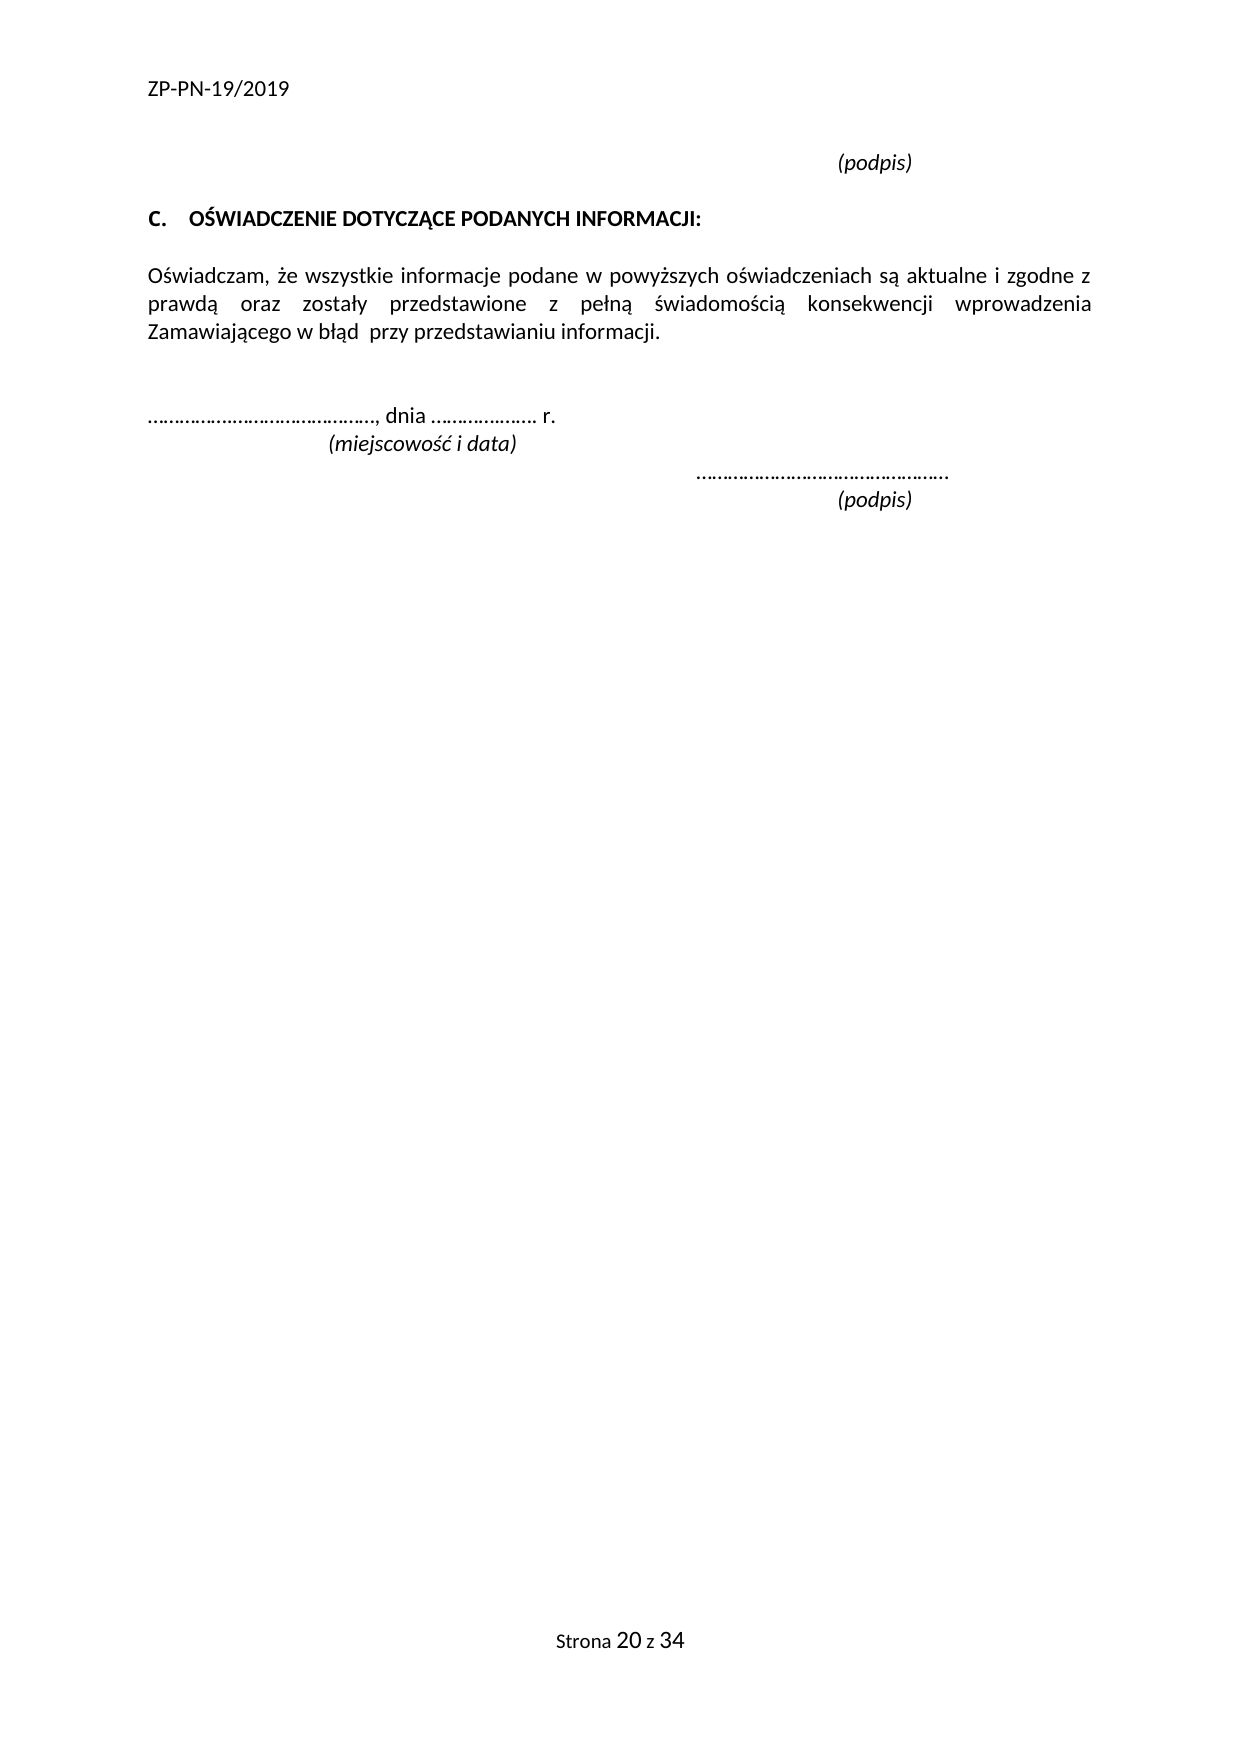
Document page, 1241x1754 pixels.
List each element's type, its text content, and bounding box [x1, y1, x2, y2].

text …………….………………………, dnia ………….……. r. [148, 401, 1093, 429]
text (podpis) [148, 485, 1093, 513]
text Oświadczam, że wszystkie informacje podane w powyższych oświadczeniach są aktualne i zgodne z prawdą oraz zostały przedstawione z pełną świadomością konsekwencji wprowadzenia Zamawiającego w błąd przy przedstawianiu informacji. [148, 261, 1093, 345]
text ………………………………………… [148, 457, 1093, 485]
list OŚWIADCZENIE DOTYCZĄCE PODANYCH INFORMACJI: [148, 204, 1093, 233]
text (miejscowość i data) [148, 429, 1093, 457]
text (podpis) [148, 148, 1093, 177]
